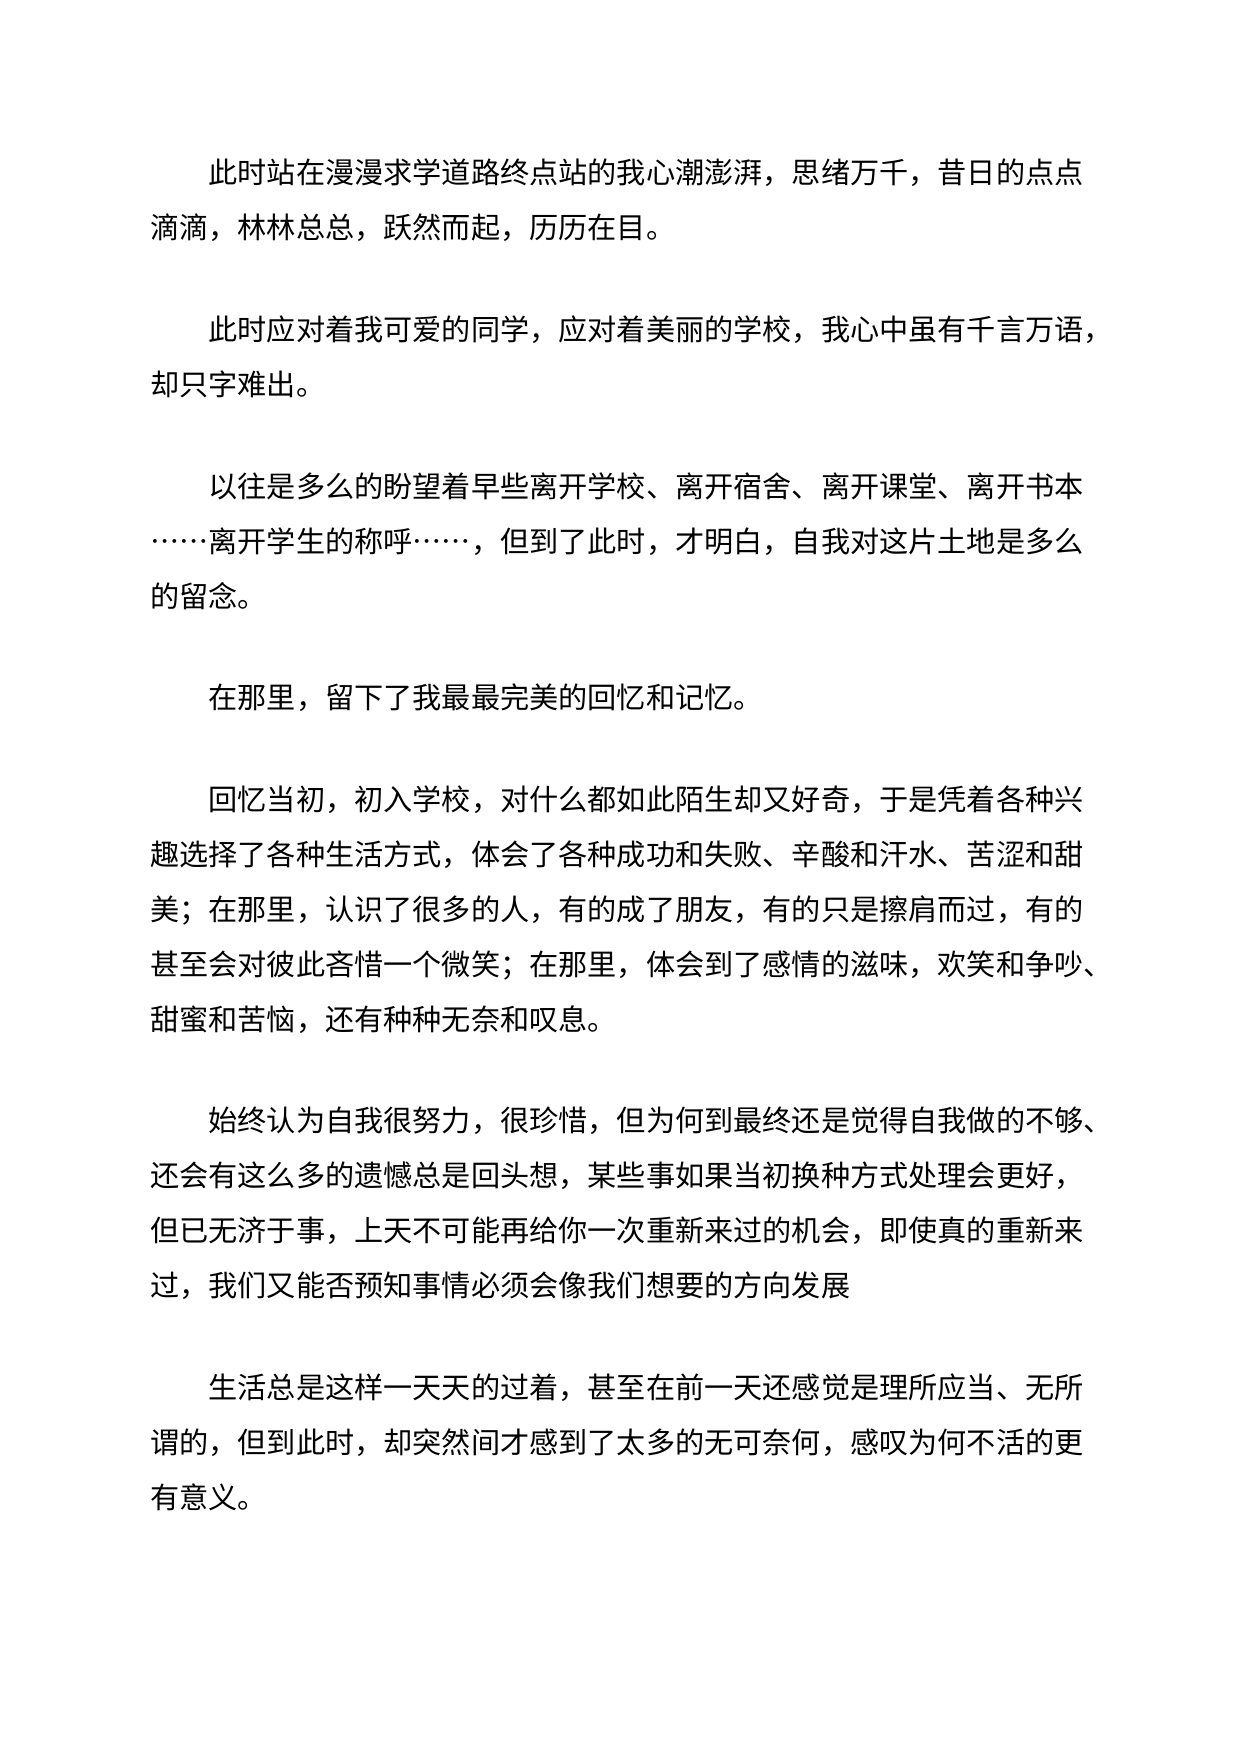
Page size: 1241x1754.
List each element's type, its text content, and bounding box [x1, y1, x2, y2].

text 在那里，留下了我最最完美的回忆和记忆。 [150, 675, 1090, 717]
text 以往是多么的盼望着早些离开学校、离开宿舍、离开课堂、离开书本……离开学生的称呼……，但到了此时，才明白，自我对这片土地是多么的留念。 [150, 463, 1090, 615]
text 生活总是这样一天天的过着，甚至在前一天还感觉是理所应当、无所谓的，但到此时，却突然间才感到了太多的无可奈何，感叹为何不活的更有意义。 [150, 1364, 1090, 1517]
text 始终认为自我很努力，很珍惜，但为何到最终还是觉得自我做的不够、还会有这么多的遗憾总是回头想，某些事如果当初换种方式处理会更好，但已无济于事，上天不可能再给你一次重新来过的机会，即使真的重新来过，我们又能否预知事情必须会像我们想要的方向发展 [150, 1098, 1090, 1305]
text 此时站在漫漫求学道路终点站的我心潮澎湃，思绪万千，昔日的点点滴滴，林林总总，跃然而起，历历在目。 [150, 150, 1090, 247]
text 此时应对着我可爱的同学，应对着美丽的学校，我心中虽有千言万语，却只字难出。 [150, 307, 1090, 404]
text 回忆当初，初入学校，对什么都如此陌生却又好奇，于是凭着各种兴趣选择了各种生活方式，体会了各种成功和失败、辛酸和汗水、苦涩和甜美；在那里，认识了很多的人，有的成了朋友，有的只是擦肩而过，有的甚至会对彼此吝惜一个微笑；在那里，体会到了感情的滋味，欢笑和争吵、甜蜜和苦恼，还有种种无奈和叹息。 [150, 777, 1090, 1038]
